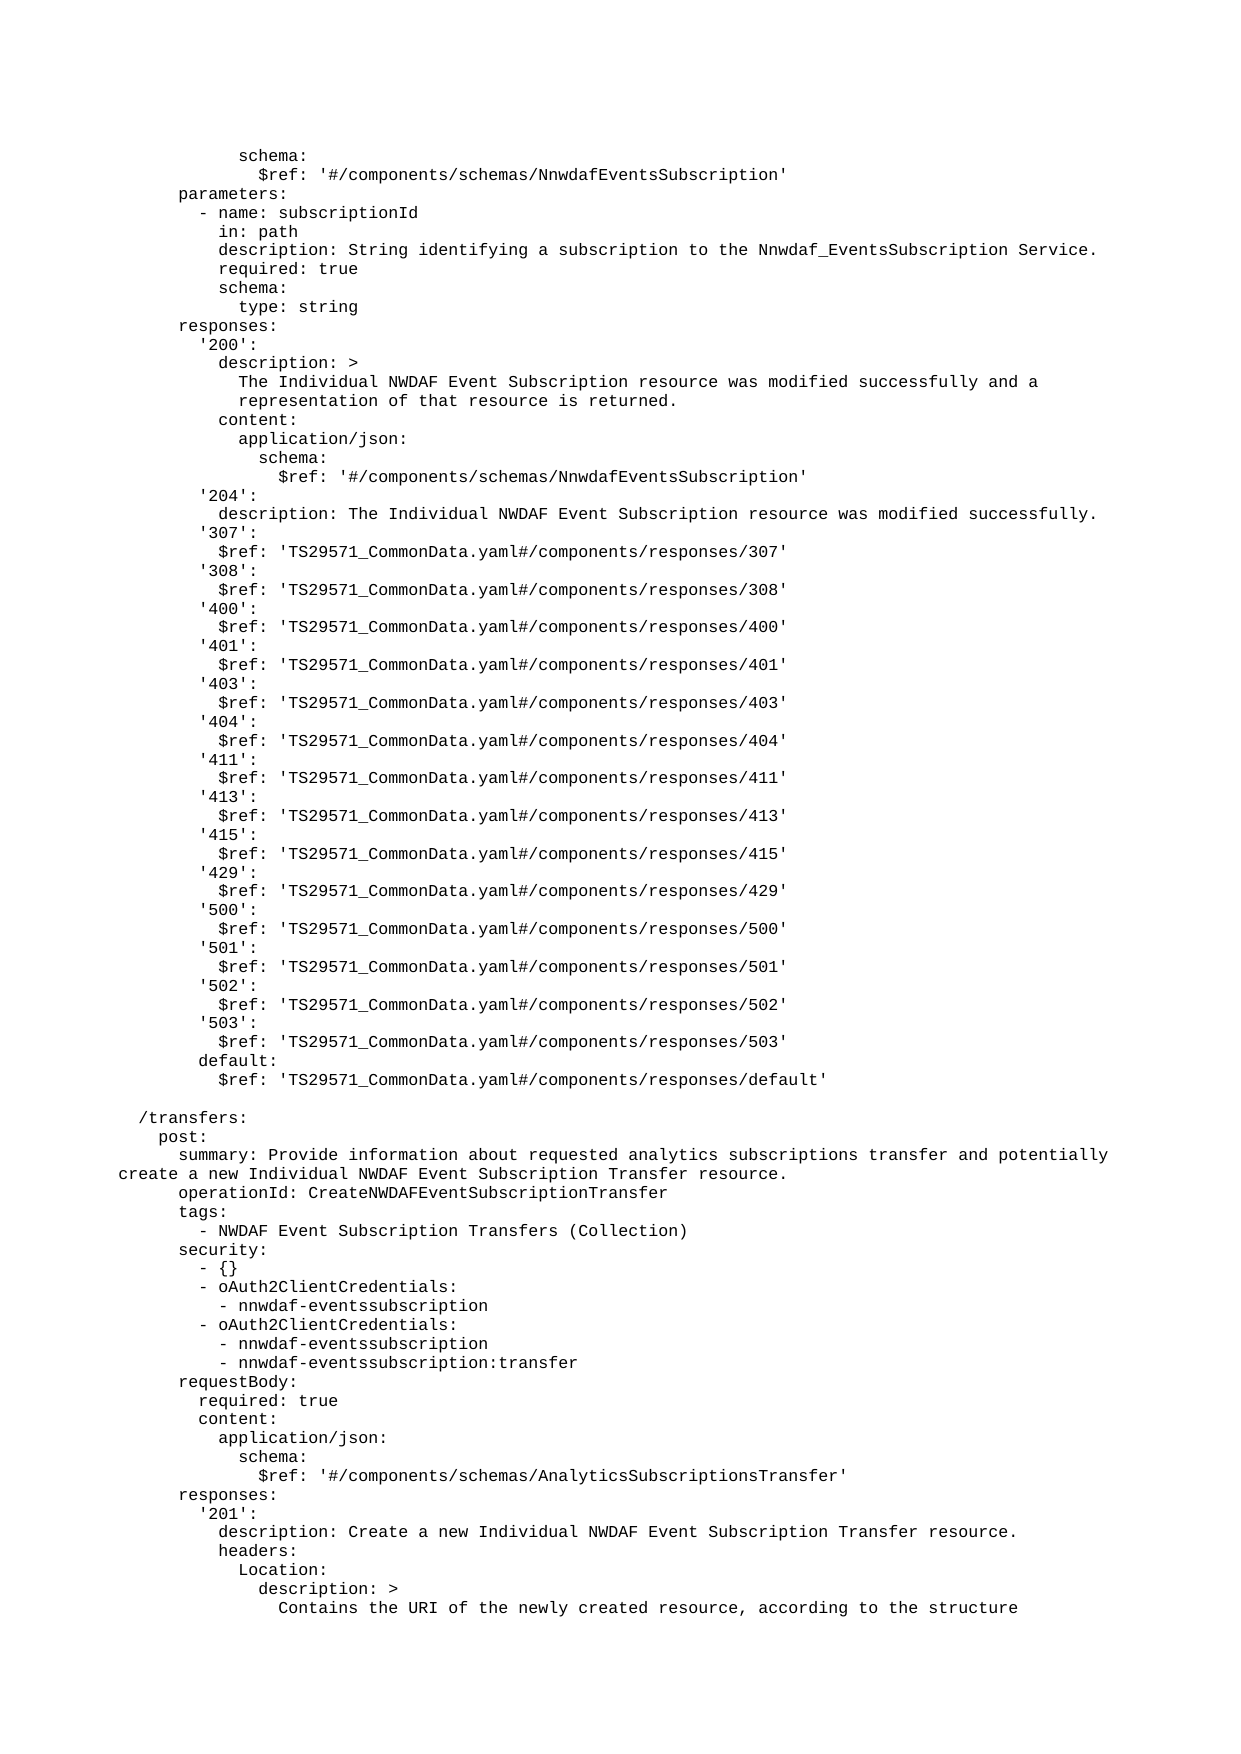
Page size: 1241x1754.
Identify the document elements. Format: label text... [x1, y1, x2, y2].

text type: string [118, 298, 1122, 317]
text $ref: '#/components/schemas/AnalyticsSubscriptionsTransfer' [118, 1467, 1122, 1486]
text headers: [118, 1543, 1122, 1562]
text '500': [118, 902, 1122, 921]
text in: path [118, 223, 1122, 242]
text schema: [118, 280, 1122, 298]
text responses: [118, 317, 1122, 336]
text /transfers: [118, 1109, 1122, 1128]
text - nnwdaf-eventssubscription [118, 1298, 1122, 1317]
text '403': [118, 676, 1122, 694]
text $ref: 'TS29571_CommonData.yaml#/components/responses/401' [118, 657, 1122, 676]
text $ref: 'TS29571_CommonData.yaml#/components/responses/413' [118, 808, 1122, 826]
text '404': [118, 713, 1122, 732]
text '308': [118, 562, 1122, 581]
text - oAuth2ClientCredentials: [118, 1317, 1122, 1336]
text $ref: 'TS29571_CommonData.yaml#/components/responses/415' [118, 845, 1122, 864]
text - NWDAF Event Subscription Transfers (Collection) [118, 1222, 1122, 1241]
text Location: [118, 1562, 1122, 1581]
text summary: Provide information about requested analytics subscriptions transfer and potentially create a new Individual NWDAF Event Subscription Transfer resource. [118, 1147, 1122, 1185]
text $ref: 'TS29571_CommonData.yaml#/components/responses/400' [118, 619, 1122, 638]
text description: > [118, 1581, 1122, 1599]
text - nnwdaf-eventssubscription:transfer [118, 1354, 1122, 1373]
text - nnwdaf-eventssubscription [118, 1336, 1122, 1354]
text $ref: 'TS29571_CommonData.yaml#/components/responses/429' [118, 883, 1122, 902]
text '401': [118, 638, 1122, 657]
text '503': [118, 1015, 1122, 1034]
text $ref: 'TS29571_CommonData.yaml#/components/responses/307' [118, 544, 1122, 562]
text The Individual NWDAF Event Subscription resource was modified successfully and a [118, 374, 1122, 393]
text '307': [118, 525, 1122, 544]
text '204': [118, 487, 1122, 506]
text '502': [118, 977, 1122, 996]
text description: String identifying a subscription to the Nnwdaf_EventsSubscription Service. [118, 242, 1122, 261]
text $ref: 'TS29571_CommonData.yaml#/components/responses/501' [118, 958, 1122, 977]
text description: > [118, 355, 1122, 374]
text $ref: 'TS29571_CommonData.yaml#/components/responses/500' [118, 921, 1122, 939]
text required: true [118, 261, 1122, 280]
text parameters: [118, 185, 1122, 204]
text default: [118, 1053, 1122, 1072]
text required: true [118, 1392, 1122, 1411]
text '429': [118, 864, 1122, 883]
text $ref: 'TS29571_CommonData.yaml#/components/responses/404' [118, 732, 1122, 751]
text $ref: 'TS29571_CommonData.yaml#/components/responses/308' [118, 581, 1122, 600]
text responses: [118, 1486, 1122, 1505]
text content: [118, 1411, 1122, 1430]
text '411': [118, 751, 1122, 770]
text description: Create a new Individual NWDAF Event Subscription Transfer resource. [118, 1524, 1122, 1543]
text '413': [118, 789, 1122, 808]
text schema: [118, 148, 1122, 167]
text schema: [118, 1449, 1122, 1467]
text security: [118, 1241, 1122, 1260]
text requestBody: [118, 1373, 1122, 1392]
text schema: [118, 449, 1122, 468]
text tags: [118, 1203, 1122, 1222]
text representation of that resource is returned. [118, 393, 1122, 412]
text application/json: [118, 1430, 1122, 1449]
text $ref: 'TS29571_CommonData.yaml#/components/responses/411' [118, 770, 1122, 789]
text '400': [118, 600, 1122, 619]
text description: The Individual NWDAF Event Subscription resource was modified successfully. [118, 506, 1122, 525]
text content: [118, 412, 1122, 431]
text $ref: 'TS29571_CommonData.yaml#/components/responses/403' [118, 694, 1122, 713]
text '200': [118, 336, 1122, 355]
text '201': [118, 1505, 1122, 1524]
text $ref: '#/components/schemas/NnwdafEventsSubscription' [118, 468, 1122, 487]
text $ref: 'TS29571_CommonData.yaml#/components/responses/default' [118, 1072, 1122, 1090]
text $ref: 'TS29571_CommonData.yaml#/components/responses/502' [118, 996, 1122, 1015]
text operationId: CreateNWDAFEventSubscriptionTransfer [118, 1185, 1122, 1203]
text $ref: 'TS29571_CommonData.yaml#/components/responses/503' [118, 1034, 1122, 1053]
text Contains the URI of the newly created resource, according to the structure [118, 1599, 1122, 1618]
text application/json: [118, 431, 1122, 449]
text - oAuth2ClientCredentials: [118, 1279, 1122, 1298]
text - {} [118, 1260, 1122, 1279]
text '501': [118, 939, 1122, 958]
text post: [118, 1128, 1122, 1147]
text - name: subscriptionId [118, 204, 1122, 223]
text '415': [118, 826, 1122, 845]
text $ref: '#/components/schemas/NnwdafEventsSubscription' [118, 167, 1122, 185]
